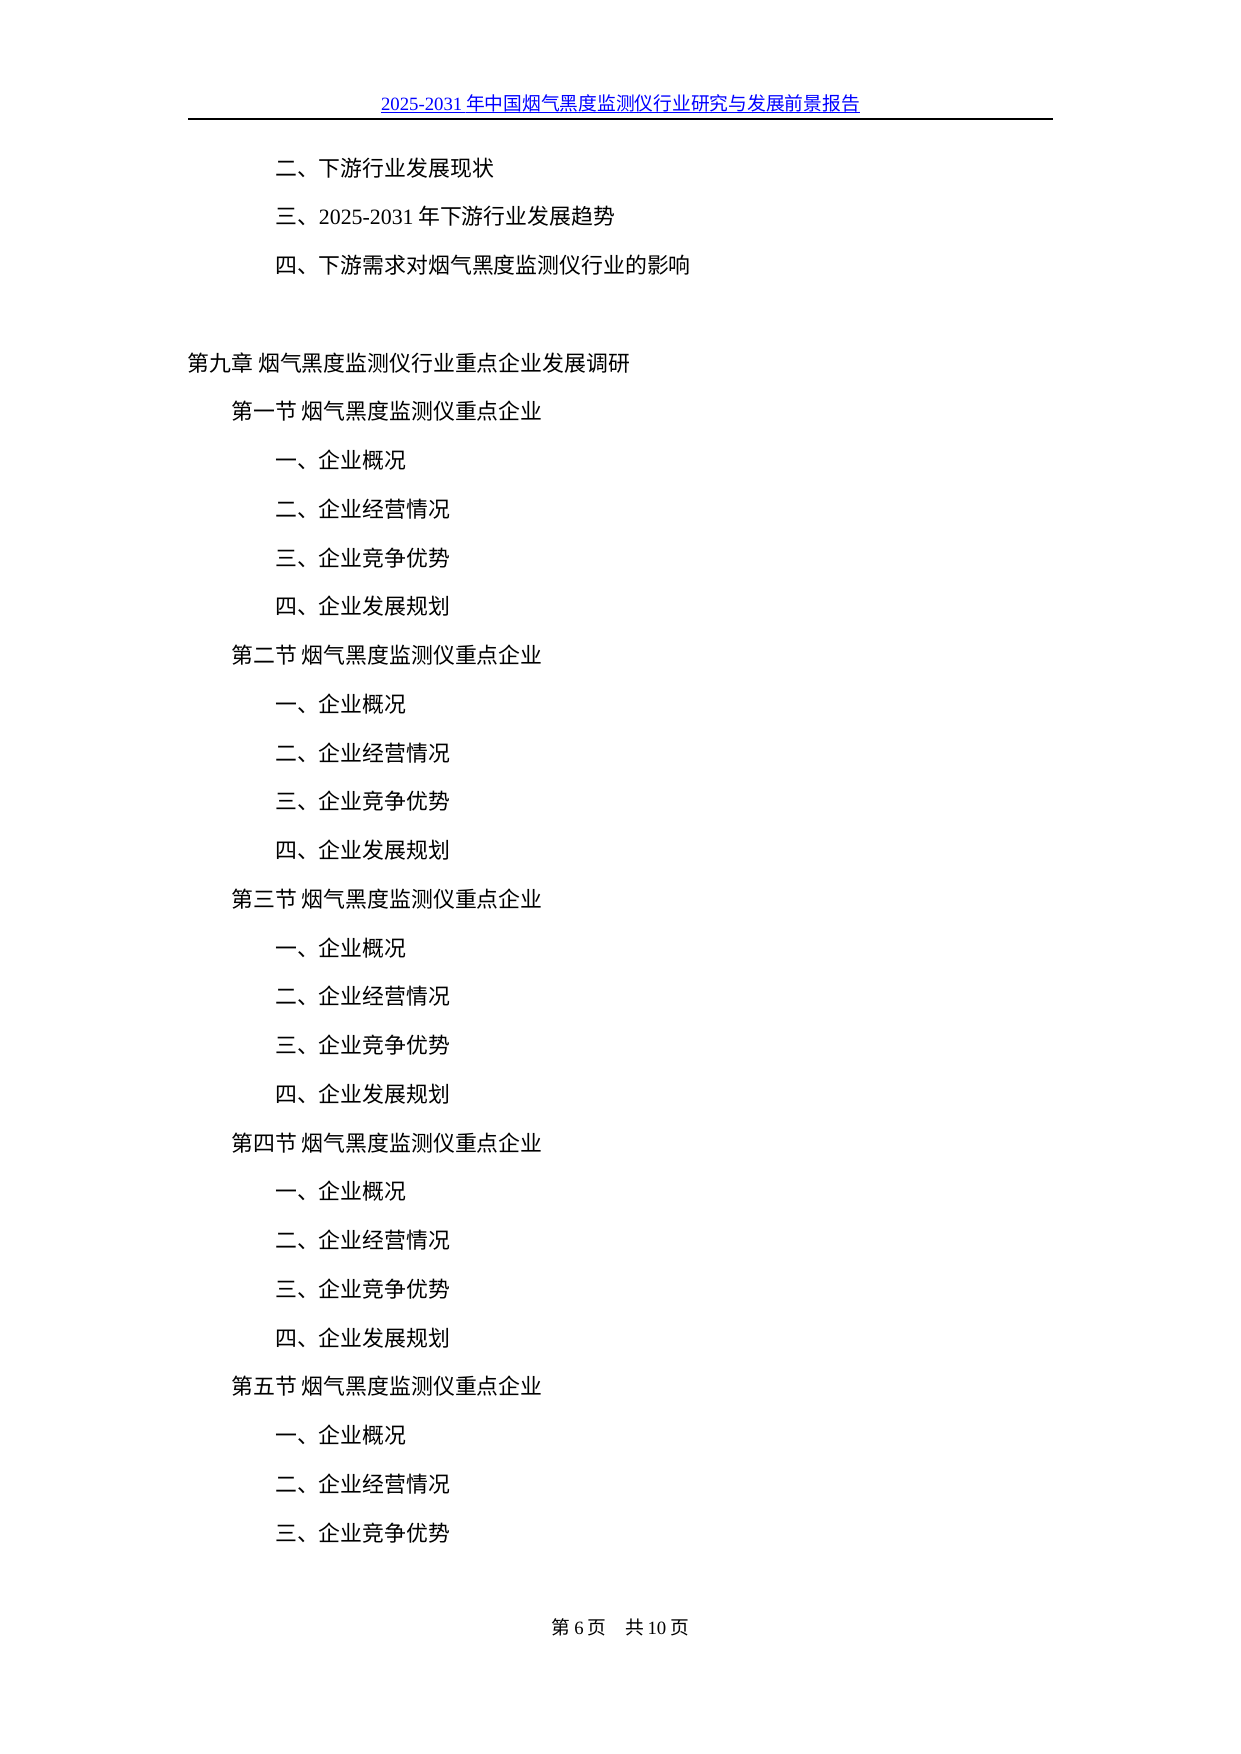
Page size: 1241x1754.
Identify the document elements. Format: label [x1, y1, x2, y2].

text [187, 150, 1053, 1548]
